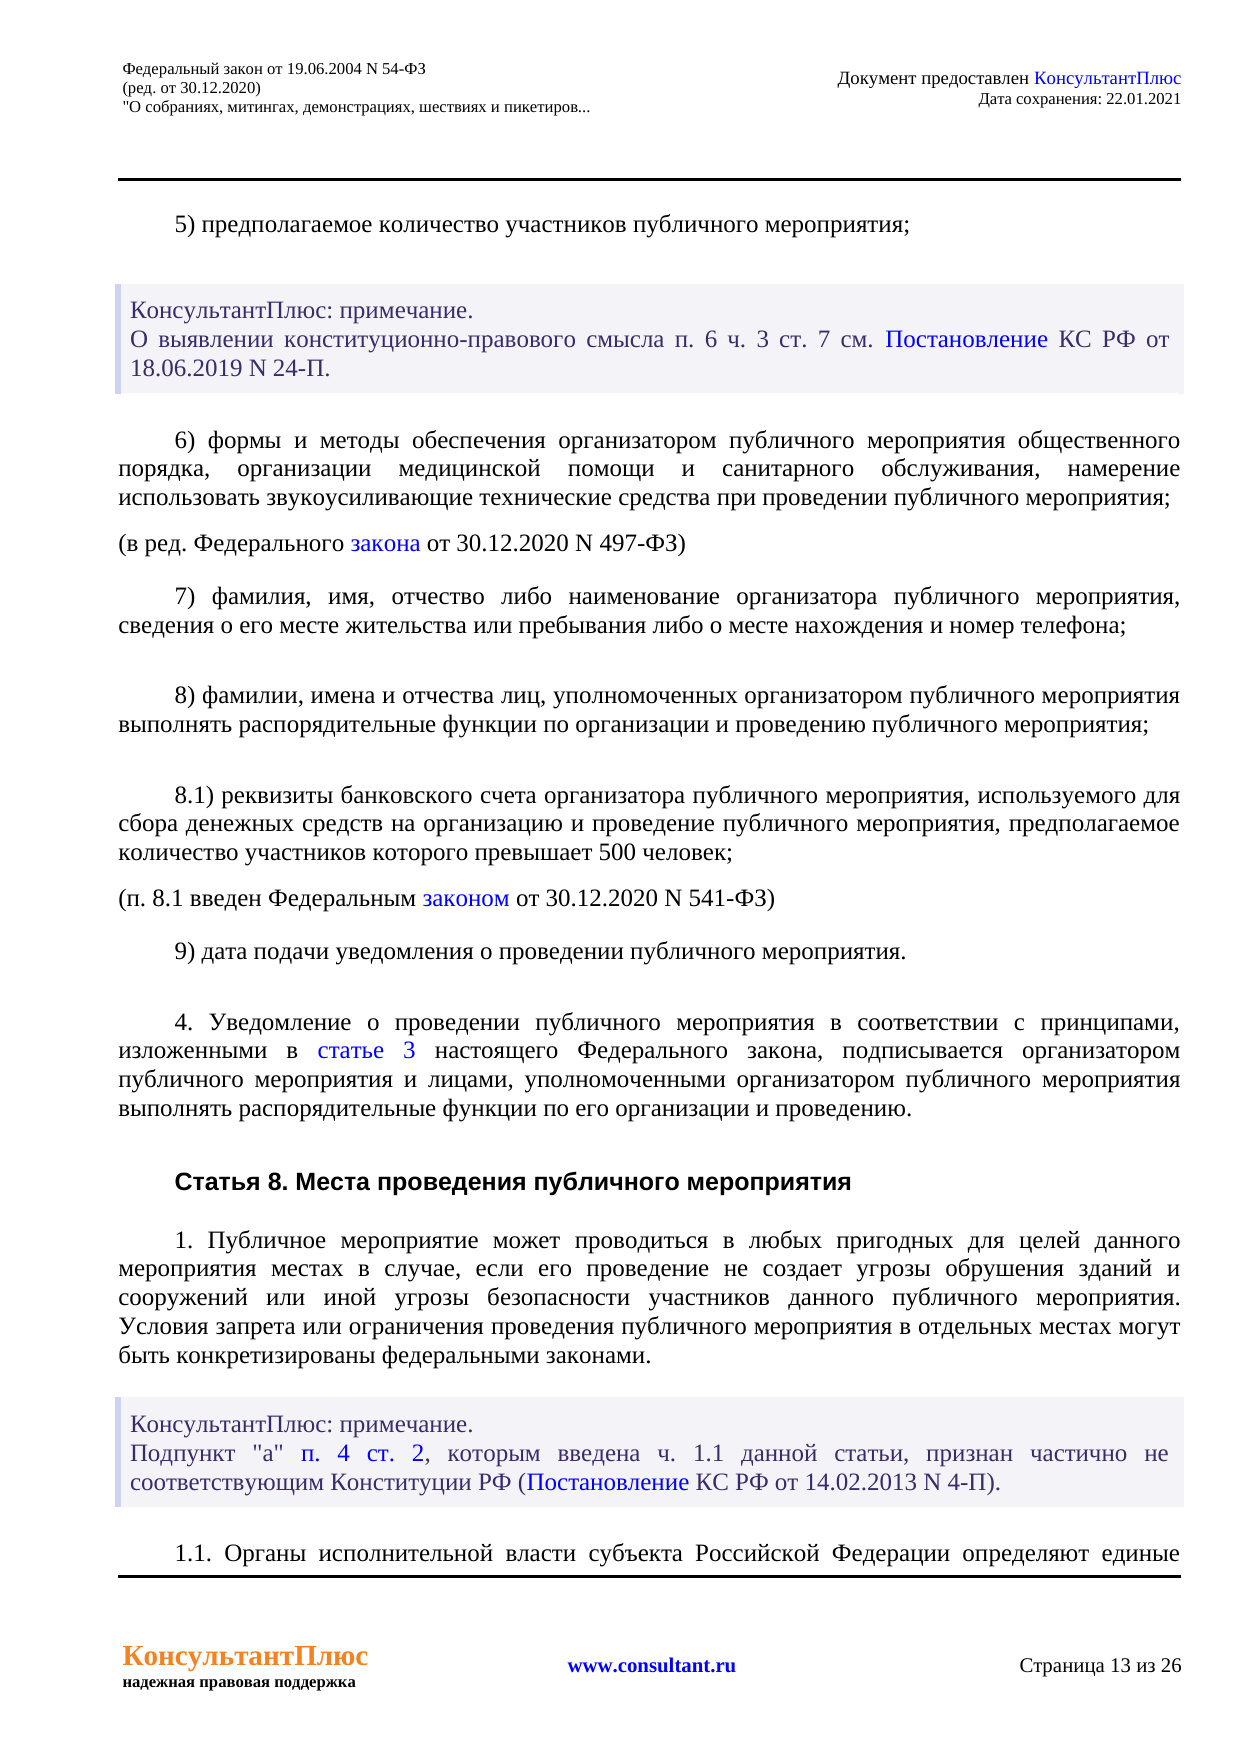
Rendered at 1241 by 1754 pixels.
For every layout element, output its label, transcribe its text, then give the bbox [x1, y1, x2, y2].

text (п. 8.1 введен Федеральным законом от 30.12.2020 N 541-ФЗ) [118, 883, 1181, 911]
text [118, 1538, 1181, 1567]
text 6) формы и методы обеспечения организатором публичного мероприятия общественного порядка, организации медицинской помощи и санитарного обслуживания, намерение использовать звукоусиливающие технические средства при проведении публичного мероприятия; [118, 425, 1181, 511]
text (в ред. Федерального закона от 30.12.2020 N 497-ФЗ) [118, 528, 1181, 556]
text 9) дата подачи уведомления о проведении публичного мероприятия. [118, 936, 1181, 965]
table_header КонсультантПлюс: примечание. Подпункт "а" п. 4 ст. 2, которым введена ч. 1.1 данной статьи, признан частично не соответствующим Конституции РФ (Постановление КС РФ от 14.02.2013 N 4-П). [121, 1397, 1178, 1507]
title Статья 8. Места проведения публичного мероприятия [118, 1167, 1181, 1196]
text 7) фамилия, имя, отчество либо наименование организатора публичного мероприятия, сведения о его месте жительства или пребывания либо о месте нахождения и номер телефона; [118, 581, 1181, 639]
text 5) предполагаемое количество участников публичного мероприятия; [118, 209, 1181, 238]
text 8) фамилии, имена и отчества лиц, уполномоченных организатором публичного мероприятия выполнять распорядительные функции по организации и проведению публичного мероприятия; [118, 681, 1181, 738]
text 1. Публичное мероприятие может проводиться в любых пригодных для целей данного мероприятия местах в случае, если его проведение не создает угрозы обрушения зданий и сооружений или иной угрозы безопасности участников данного публичного мероприятия. Условия запрета или ограничения проведения публичного мероприятия в отдельных местах могут быть конкретизированы федеральными законами. [118, 1225, 1181, 1368]
table_header КонсультантПлюс: примечание. О выявлении конституционно-правового смысла п. 6 ч. 3 ст. 7 см. Постановление КС РФ от 18.06.2019 N 24-П. [121, 284, 1178, 393]
text 8.1) реквизиты банковского счета организатора публичного мероприятия, используемого для сбора денежных средств на организацию и проведение публичного мероприятия, предполагаемое количество участников которого превышает 500 человек; [118, 780, 1181, 866]
text 4. Уведомление о проведении публичного мероприятия в соответствии с принципами, изложенными в статье 3 настоящего Федерального закона, подписывается организатором публичного мероприятия и лицами, уполномоченными организатором публичного мероприятия выполнять распорядительные функции по его организации и проведению. [118, 1007, 1181, 1122]
